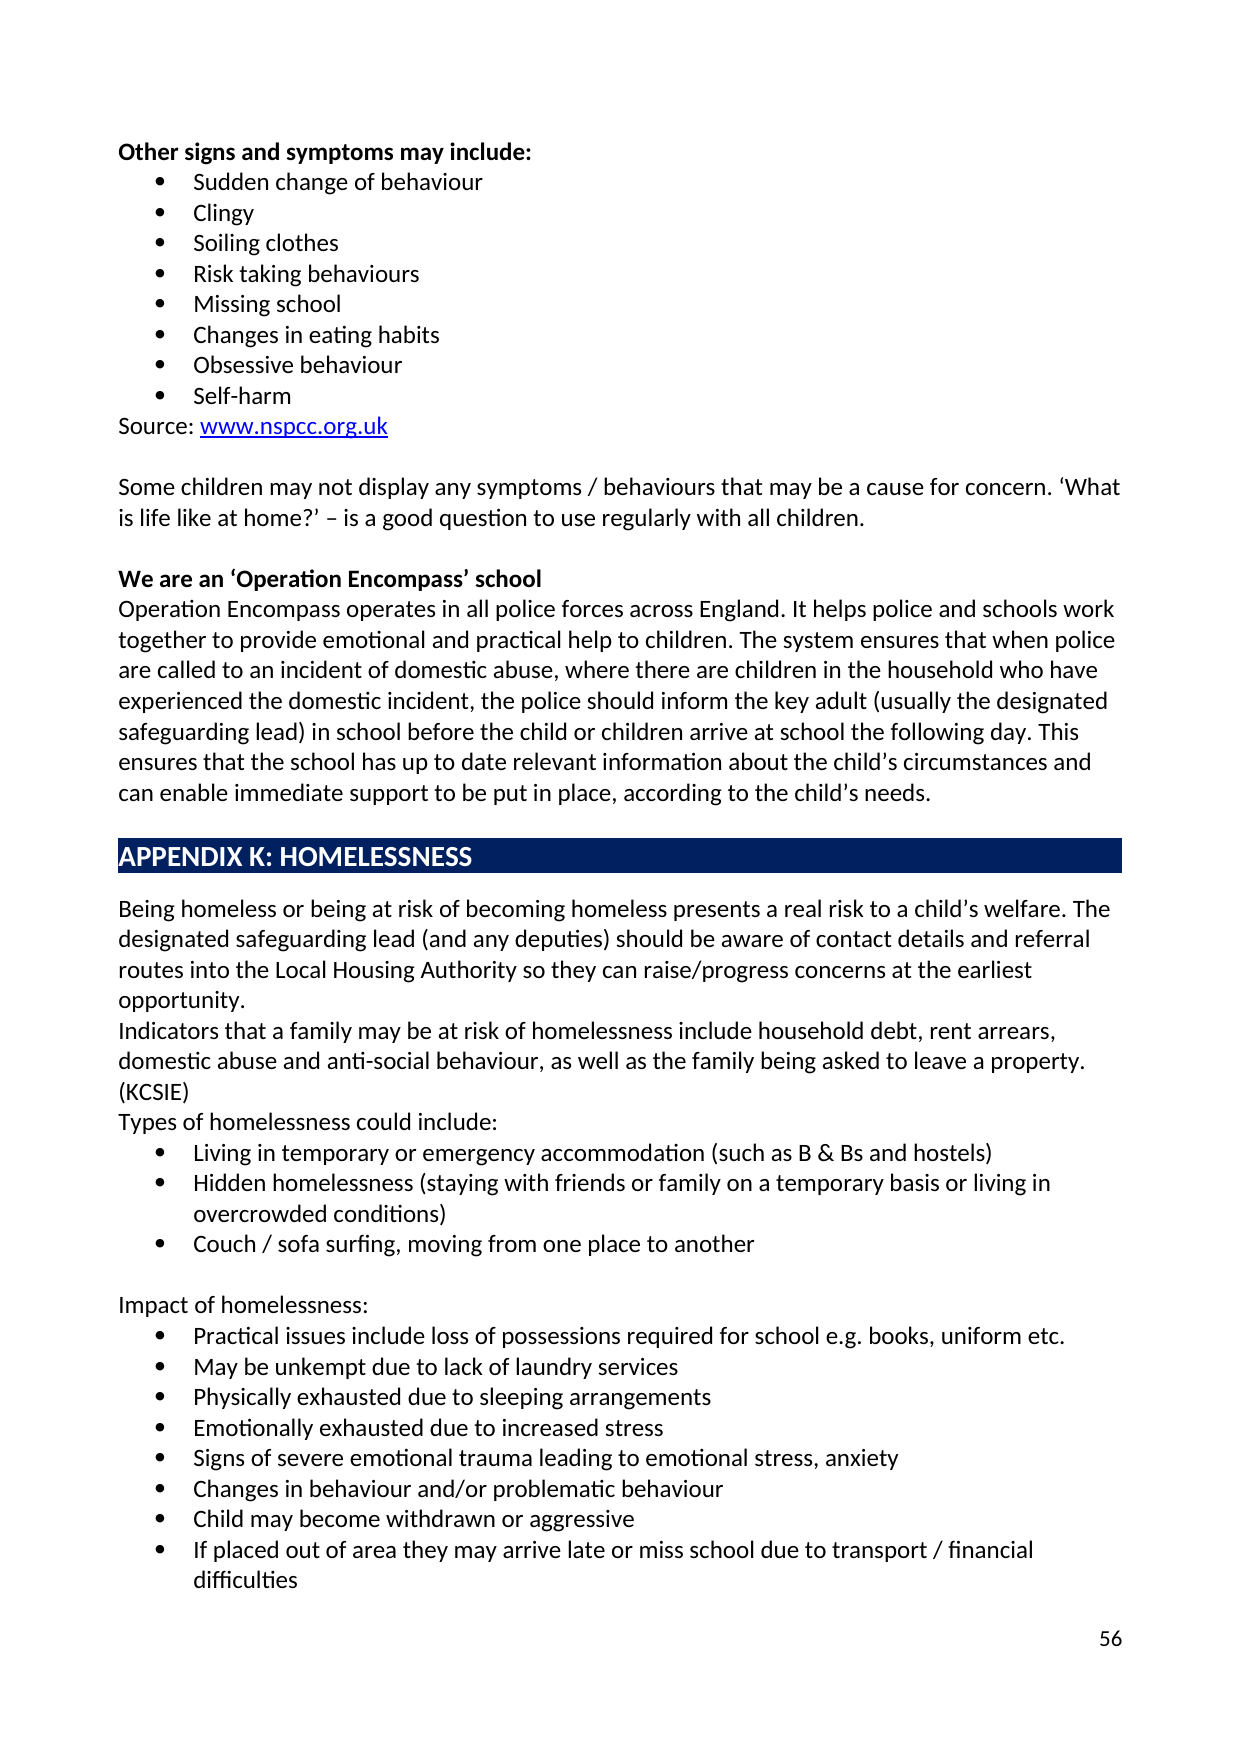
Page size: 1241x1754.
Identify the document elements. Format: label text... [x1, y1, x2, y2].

text Source: www.nspcc.org.uk [118, 411, 1122, 441]
text Operation Encompass operates in all police forces across England. It helps police and schools work together to provide emotional and practical help to children. The system ensures that when police are called to an incident of domestic abuse, where there are children in the household who have experienced the domestic incident, the police should inform the key adult (usually the designated safeguarding lead) in school before the child or children arrive at school the following day. This ensures that the school has up to date relevant information about the child’s circumstances and can enable immediate support to be put in place, according to the child’s needs. [118, 594, 1122, 807]
list Self-harm [156, 380, 1122, 411]
list Couch / sofa surfing, moving from one place to another [156, 1229, 1122, 1259]
text Impact of homelessness: [118, 1290, 1122, 1320]
list Changes in behaviour and/or problematic behaviour [156, 1473, 1122, 1503]
list May be unkempt due to lack of laundry services [156, 1351, 1122, 1381]
list Changes in eating habits [156, 319, 1122, 349]
list Physically exhausted due to sleeping arrangements [156, 1381, 1122, 1412]
text Some children may not display any symptoms / behaviours that may be a cause for concern. ‘What is life like at home?’ – is a good question to use regularly with all children. [118, 472, 1122, 533]
text Appendix K: Homelessness [118, 838, 1122, 873]
list Hidden homelessness (staying with friends or family on a temporary basis or living in overcrowded conditions) [156, 1168, 1122, 1229]
text Types of homelessness could include: [118, 1107, 1122, 1137]
list Obsessive behaviour [156, 349, 1122, 380]
list Signs of severe emotional trauma leading to emotional stress, anxiety [156, 1442, 1122, 1473]
text Indicators that a family may be at risk of homelessness include household debt, rent arrears, domestic abuse and anti-social behaviour, as well as the family being asked to leave a property. (KCSIE) [118, 1015, 1122, 1107]
list Sudden change of behaviour [156, 166, 1122, 197]
list Practical issues include loss of possessions required for school e.g. books, uniform etc. [156, 1320, 1122, 1351]
list Missing school [156, 288, 1122, 319]
text Other signs and symptoms may include: [118, 136, 1122, 166]
list Emotionally exhausted due to increased stress [156, 1412, 1122, 1442]
list Soiling clothes [156, 227, 1122, 258]
text Being homeless or being at risk of becoming homeless presents a real risk to a child’s welfare. The designated safeguarding lead (and any deputies) should be aware of contact details and referral routes into the Local Housing Authority so they can raise/progress concerns at the earliest opportunity. [118, 893, 1122, 1015]
list Child may become withdrawn or aggressive [156, 1503, 1122, 1534]
list Risk taking behaviours [156, 258, 1122, 288]
list Living in temporary or emergency accommodation (such as B & Bs and hostels) [156, 1137, 1122, 1168]
list Clingy [156, 197, 1122, 227]
list If placed out of area they may arrive late or miss school due to transport / financial difficulties [156, 1534, 1122, 1595]
text We are an ‘Operation Encompass’ school [118, 563, 1122, 594]
